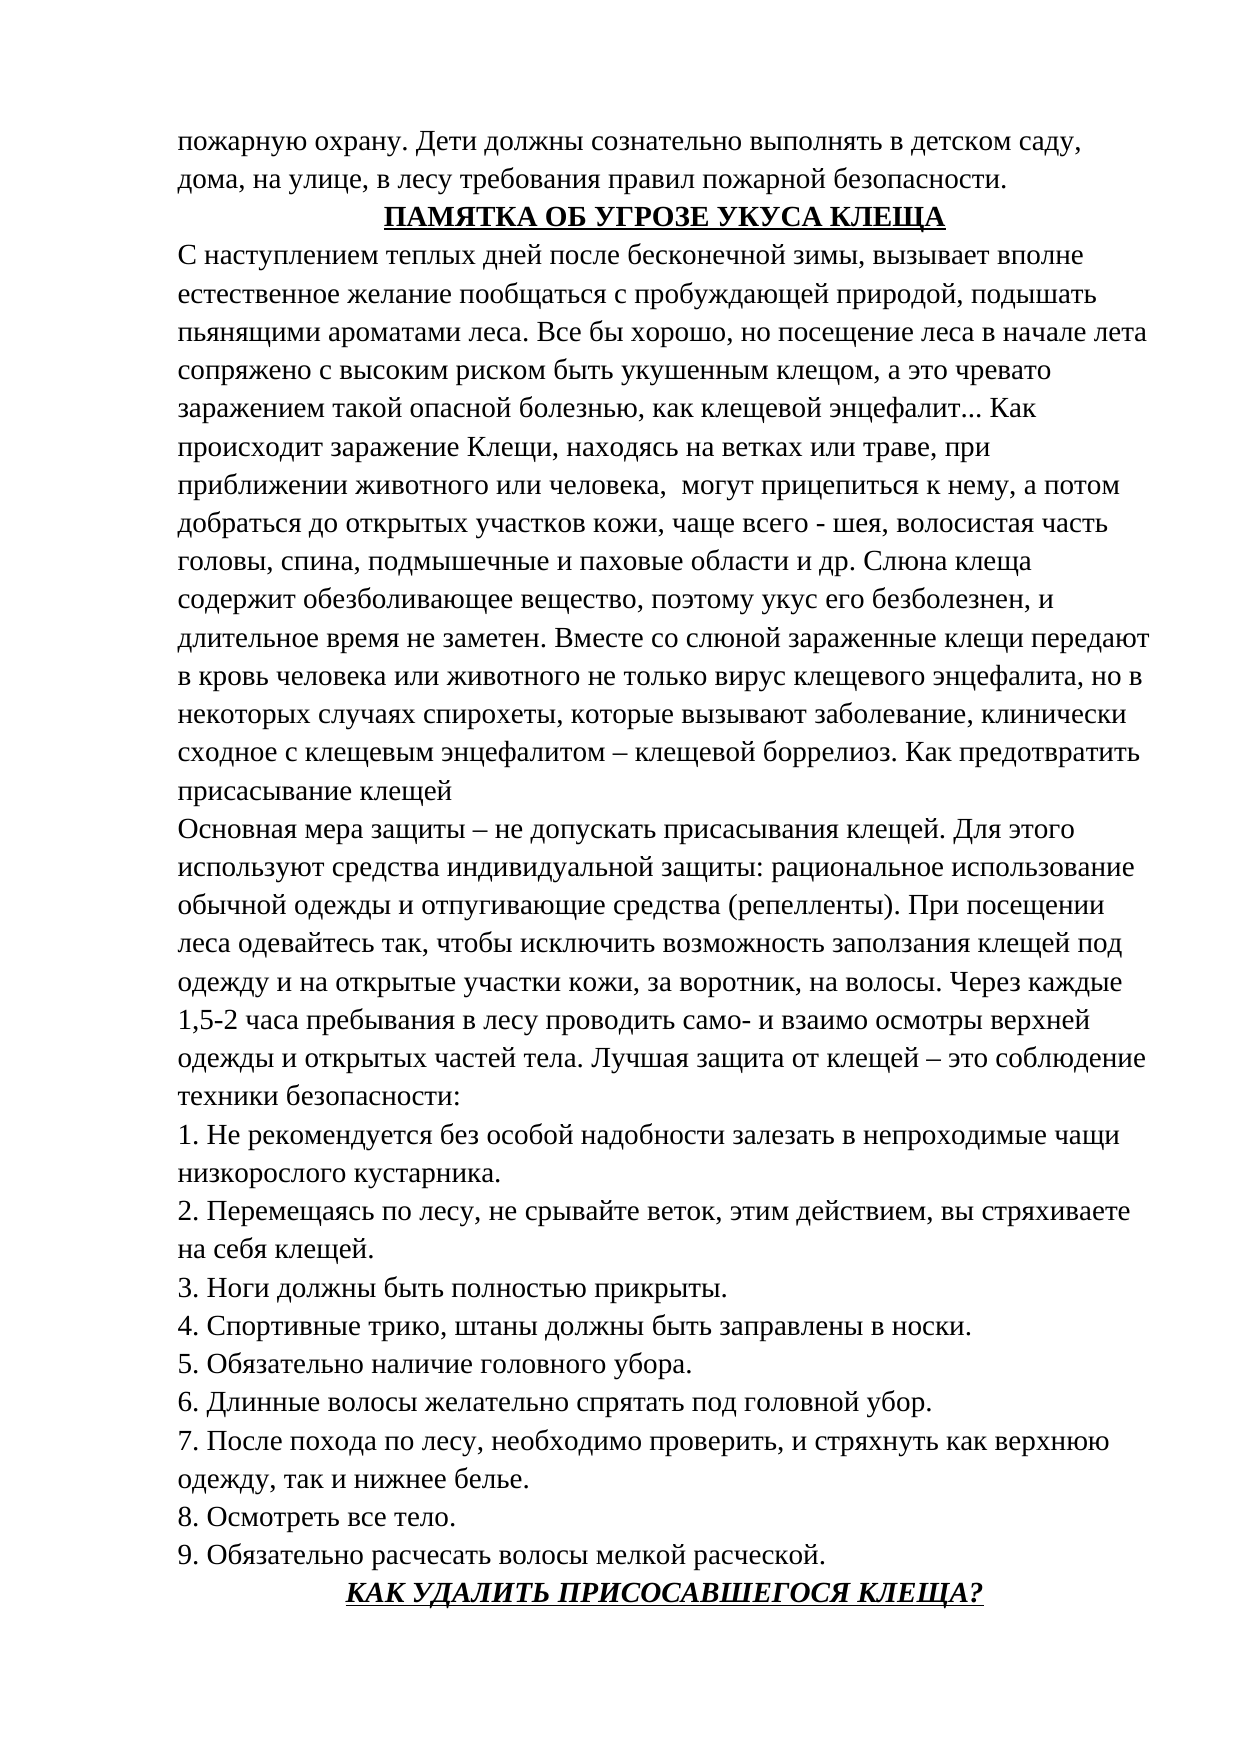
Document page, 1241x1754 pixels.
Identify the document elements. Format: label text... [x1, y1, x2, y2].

text 7. После похода по лесу, необходимо проверить, и стряхнуть как верхнюю одежду, так и нижнее белье. [177, 1418, 1152, 1494]
text 1. Не рекомендуется без особой надобности залезать в непроходимые чащи низкорослого кустарника. [177, 1112, 1152, 1188]
text 3. Ноги должны быть полностью прикрыты. [177, 1265, 1152, 1303]
text Основная мера защиты – не допускать присасывания клещей. Для этого используют средства индивидуальной защиты: рациональное использование обычной одежды и отпугивающие средства (репелленты). При посещении леса одевайтесь так, чтобы исключить возможность заползания клещей под одежду и на открытые участки кожи, за воротник, на волосы. Через каждые 1,5-2 часа пребывания в лесу проводить само- и взаимо осмотры верхней одежды и открытых частей тела. Лучшая защита от клещей – это соблюдение техники безопасности: [177, 806, 1152, 1112]
text С наступлением теплых дней после бесконечной зимы, вызывает вполне естественное желание пообщаться с пробуждающей природой, подышать пьянящими ароматами леса. Все бы хорошо, но посещение леса в начале лета сопряжено с высоким риском быть укушенным клещом, а это чревато заражением такой опасной болезнью, как клещевой энцефалит... Как происходит заражение Клещи, находясь на ветках или траве, при приближении животного или человека, могут прицепиться к нему, а потом добраться до открытых участков кожи, чаще всего - шея, волосистая часть головы, спина, подмышечные и паховые области и др. Слюна клеща содержит обезболивающее вещество, поэтому укус его безболезнен, и длительное время не заметен. Вместе со слюной зараженные клещи передают в кровь человека или животного не только вирус клещевого энцефалита, но в некоторых случаях спирохеты, которые вызывают заболевание, клинически сходное с клещевым энцефалитом – клещевой боррелиоз. Как предотвратить присасывание клещей [177, 233, 1152, 806]
text 6. Длинные волосы желательно спрятать под головной убор. [177, 1380, 1152, 1418]
text 2. Перемещаясь по лесу, не срывайте веток, этим действием, вы стряхиваете на себя клещей. [177, 1188, 1152, 1265]
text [177, 118, 1152, 194]
text 4. Спортивные трико, штаны должны быть заправлены в носки. [177, 1303, 1152, 1341]
text ПАМЯТКА ОБ УГРОЗЕ УКУСА КЛЕЩА [177, 194, 1152, 233]
text 8. Осмотреть все тело. [177, 1494, 1152, 1533]
text 5. Обязательно наличие головного убора. [177, 1341, 1152, 1380]
text КАК УДАЛИТЬ ПРИСОСАВШЕГОСЯ КЛЕЩА? [177, 1571, 1152, 1609]
text 9. Обязательно расчесать волосы мелкой расческой. [177, 1533, 1152, 1571]
